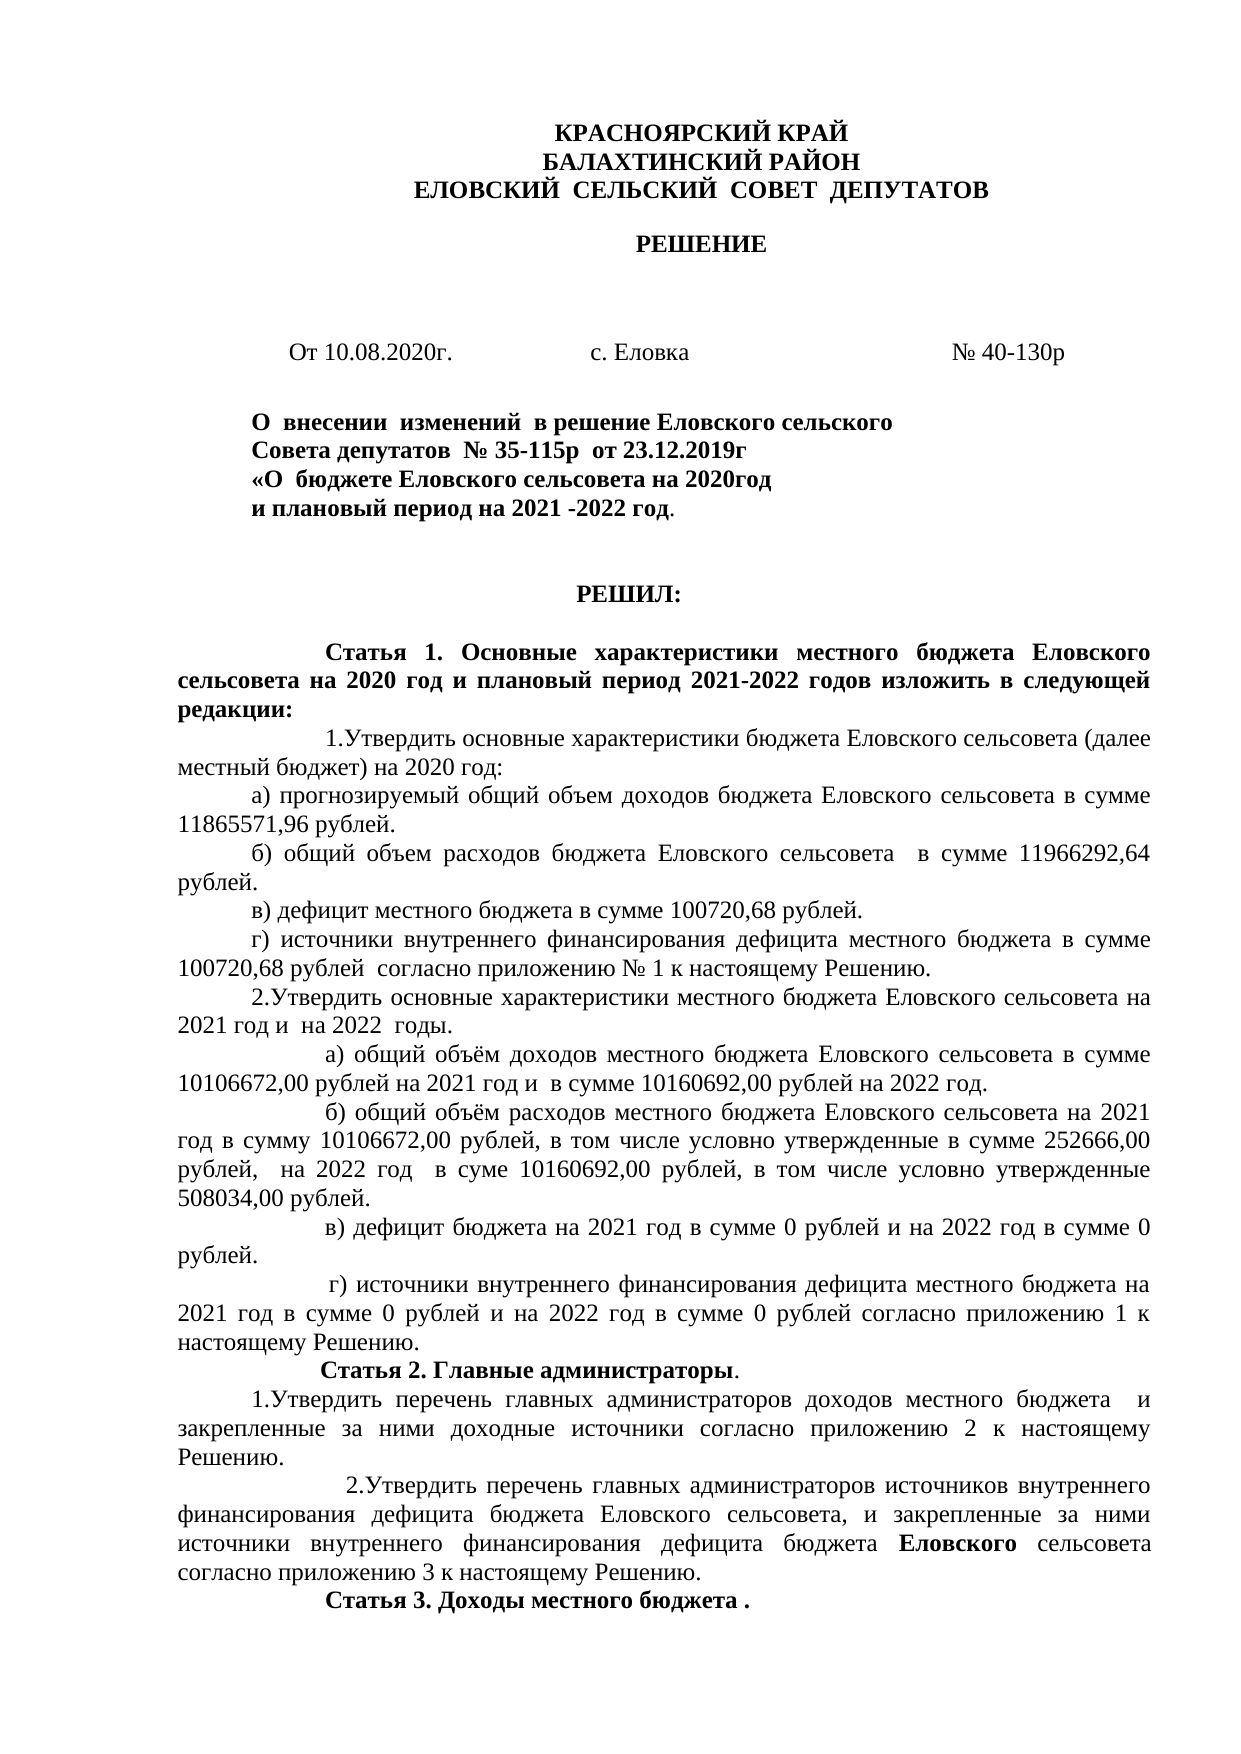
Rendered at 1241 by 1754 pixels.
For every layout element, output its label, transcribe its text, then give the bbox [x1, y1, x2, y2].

text г) источники внутреннего финансирования дефицита местного бюджета на 2021 год в сумме 0 рублей и на 2022 год в сумме 0 рублей согласно приложению 1 к настоящему Решению. [177, 1269, 1152, 1356]
text От 10.08.2020г. с. Еловка № 40-130р [177, 337, 1152, 366]
text б) общий объём расходов местного бюджета Еловского сельсовета на 2021 год в сумму 10106672,00 рублей, в том числе условно утвержденные в сумме 252666,00 рублей, на 2022 год в суме 10160692,00 рублей, в том числе условно утвержденные 508034,00 рублей. [177, 1097, 1152, 1212]
text О внесении изменений в решение Еловского сельского [177, 407, 1152, 436]
text в) дефицит бюджета на 2021 год в сумме 0 рублей и на 2022 год в сумме 0 рублей. [177, 1212, 1152, 1269]
text РЕШИЛ: [177, 579, 1152, 608]
text а) прогнозируемый общий объем доходов бюджета Еловского сельсовета в сумме 11865571,96 рублей. [177, 781, 1152, 838]
text б) общий объем расходов бюджета Еловского сельсовета в сумме 11966292,64 рублей. [177, 838, 1152, 896]
text 2.Утвердить перечень главных администраторов источников внутреннего финансирования дефицита бюджета Еловского сельсовета, и закрепленные за ними источники внутреннего финансирования дефицита бюджета Еловского сельсовета согласно приложению 3 к настоящему Решению. [177, 1471, 1152, 1586]
text 1.Утвердить перечень главных администраторов доходов местного бюджета и закрепленные за ними доходные источники согласно приложению 2 к настоящему Решению. [177, 1384, 1152, 1471]
text и плановый период на 2021 -2022 год. [177, 493, 1152, 522]
text г) источники внутреннего финансирования дефицита местного бюджета в сумме 100720,68 рублей согласно приложению № 1 к настоящему Решению. [177, 924, 1152, 982]
text БАЛАХТИНСКИЙ РАЙОН [177, 147, 1152, 176]
text КРАСНОЯРСКИЙ КРАЙ [177, 118, 1152, 147]
text Статья 1. Основные характеристики местного бюджета Еловского сельсовета на 2020 год и плановый период 2021-2022 годов изложить в следующей редакции: [177, 637, 1152, 723]
text РЕШЕНИЕ [177, 229, 1152, 258]
text Статья 3. Доходы местного бюджета . [177, 1586, 1152, 1614]
text ЕЛОВСКИЙ СЕЛЬСКИЙ СОВЕТ ДЕПУТАТОВ [177, 176, 1152, 204]
text а) общий объём доходов местного бюджета Еловского сельсовета в сумме 10106672,00 рублей на 2021 год и в сумме 10160692,00 рублей на 2022 год. [177, 1039, 1152, 1097]
text в) дефицит местного бюджета в сумме 100720,68 рублей. [177, 896, 1152, 924]
text 2.Утвердить основные характеристики местного бюджета Еловского сельсовета на 2021 год и на 2022 годы. [177, 982, 1152, 1039]
text 1.Утвердить основные характеристики бюджета Еловского сельсовета (далее местный бюджет) на 2020 год: [177, 723, 1152, 781]
text Статья 2. Главные администраторы. [177, 1356, 1152, 1384]
text «О бюджете Еловского сельсовета на 2020год [177, 464, 1152, 493]
text Совета депутатов № 35-115р от 23.12.2019г [177, 436, 1152, 464]
